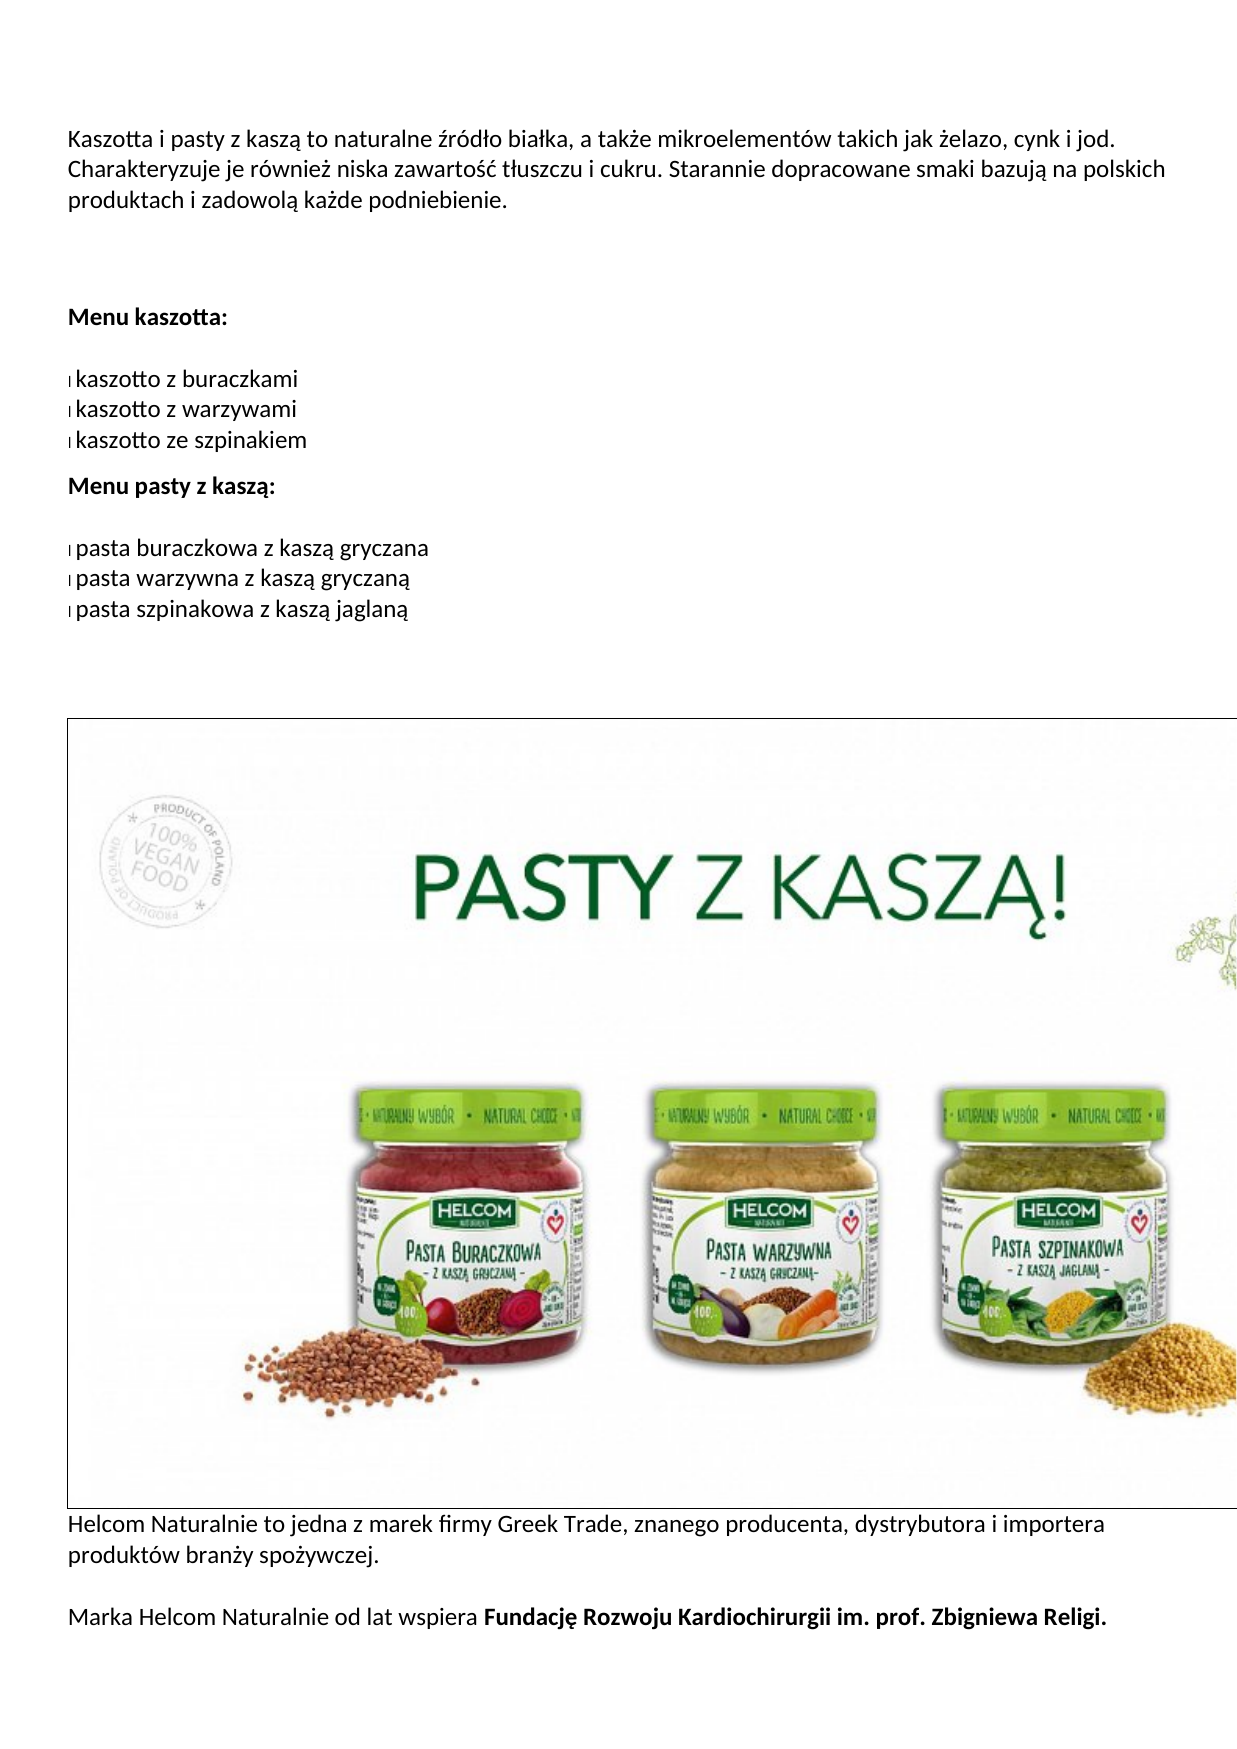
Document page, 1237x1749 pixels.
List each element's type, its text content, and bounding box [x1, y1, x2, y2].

text l kaszotto z buraczkami [68, 363, 1169, 393]
text l pasta warzywna z kaszą gryczaną [68, 562, 1169, 593]
text Menu kaszotta: [68, 301, 1169, 331]
text l kaszotto ze szpinakiem [68, 424, 1169, 454]
text Marka Helcom Naturalnie od lat wspiera Fundację Rozwoju Kardiochirurgii im. prof. Zbigniewa Religi. [68, 1601, 1169, 1631]
text Kaszotta i pasty z kaszą to naturalne źródło białka, a także mikroelementów takich jak żelazo, cynk i jod. Charakteryzuje je również niska zawartość tłuszczu i cukru. Starannie dopracowane smaki bazują na polskich produktach i zadowolą każde podniebienie. [68, 123, 1169, 214]
text Helcom Naturalnie to jedna z marek firmy Greek Trade, znanego producenta, dystrybutora i importera produktów branży spożywczej. [68, 1509, 1169, 1570]
text l kaszotto z warzywami [68, 393, 1169, 424]
text l pasta buraczkowa z kaszą gryczana [68, 532, 1169, 562]
text Menu pasty z kaszą: [68, 470, 1169, 500]
text l pasta szpinakowa z kaszą jaglaną [68, 593, 1169, 623]
picture [68, 719, 1237, 1508]
